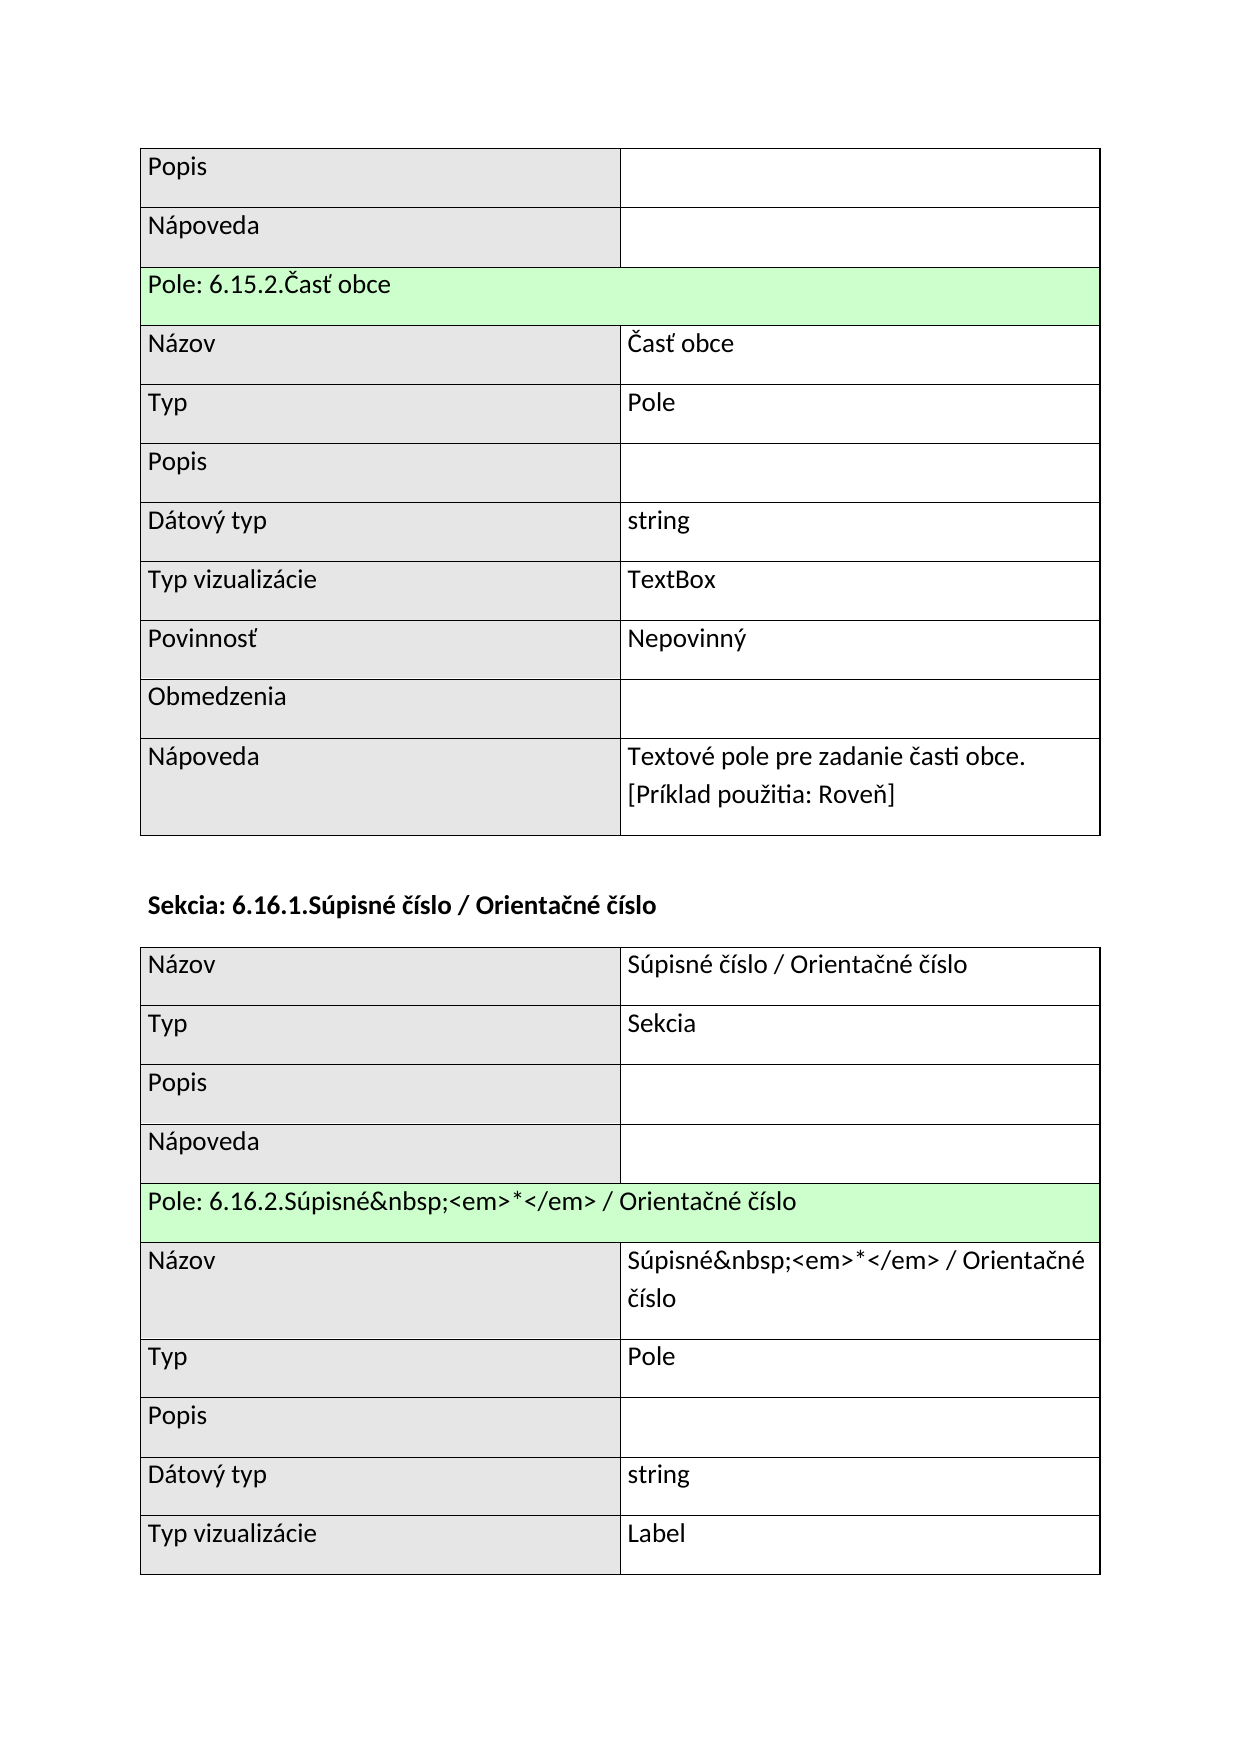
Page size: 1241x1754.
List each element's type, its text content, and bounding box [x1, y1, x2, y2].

table_cell Povinnosť [141, 621, 620, 678]
table_cell Nápoveda [141, 739, 620, 835]
table_cell [621, 208, 1099, 267]
table_cell Časť obce [621, 326, 1099, 384]
table_cell [621, 1065, 1099, 1123]
table_cell Popis [141, 1398, 620, 1457]
table_cell [621, 680, 1099, 738]
table_cell Názov [141, 1243, 620, 1338]
table_cell Popis [141, 444, 620, 502]
table_cell [621, 149, 1099, 207]
table_cell Popis [141, 149, 620, 207]
table_cell Dátový typ [141, 503, 620, 561]
table_cell Label [621, 1516, 1099, 1574]
table_cell Nepovinný [621, 621, 1099, 678]
table_cell Typ [141, 1340, 620, 1397]
table_cell string [621, 503, 1099, 561]
table_cell Súpisné&nbsp;<em>*</em> / Orientačné číslo [621, 1243, 1099, 1338]
table_cell Popis [141, 1065, 620, 1123]
table_cell [621, 444, 1099, 502]
table_cell string [621, 1458, 1099, 1515]
table_cell Sekcia [621, 1006, 1099, 1064]
table_cell Dátový typ [141, 1458, 620, 1515]
table_cell Názov [141, 326, 620, 384]
table_cell Obmedzenia [141, 680, 620, 738]
table_header Súpisné číslo / Orientačné číslo [621, 948, 1099, 1005]
table_cell TextBox [621, 562, 1099, 620]
table_cell Pole [621, 385, 1099, 443]
table_cell Typ vizualizácie [141, 1516, 620, 1574]
table_cell Pole [621, 1340, 1099, 1397]
table_cell Nápoveda [141, 1125, 620, 1183]
table_cell Nápoveda [141, 208, 620, 267]
table_cell Textové pole pre zadanie časti obce. [Príklad použitia: Roveň] [621, 739, 1099, 835]
table_cell [621, 1125, 1099, 1183]
table_cell [621, 1398, 1099, 1457]
table_cell Pole: 6.16.2.Súpisné&nbsp;<em>*</em> / Orientačné číslo [141, 1184, 1099, 1242]
table_cell Typ [141, 1006, 620, 1064]
table_cell Typ vizualizácie [141, 562, 620, 620]
table_cell Typ [141, 385, 620, 443]
table_header Názov [141, 948, 620, 1005]
table_cell Pole: 6.15.2.Časť obce [141, 268, 1099, 325]
text Sekcia: 6.16.1.Súpisné číslo / Orientačné číslo [148, 888, 1093, 921]
